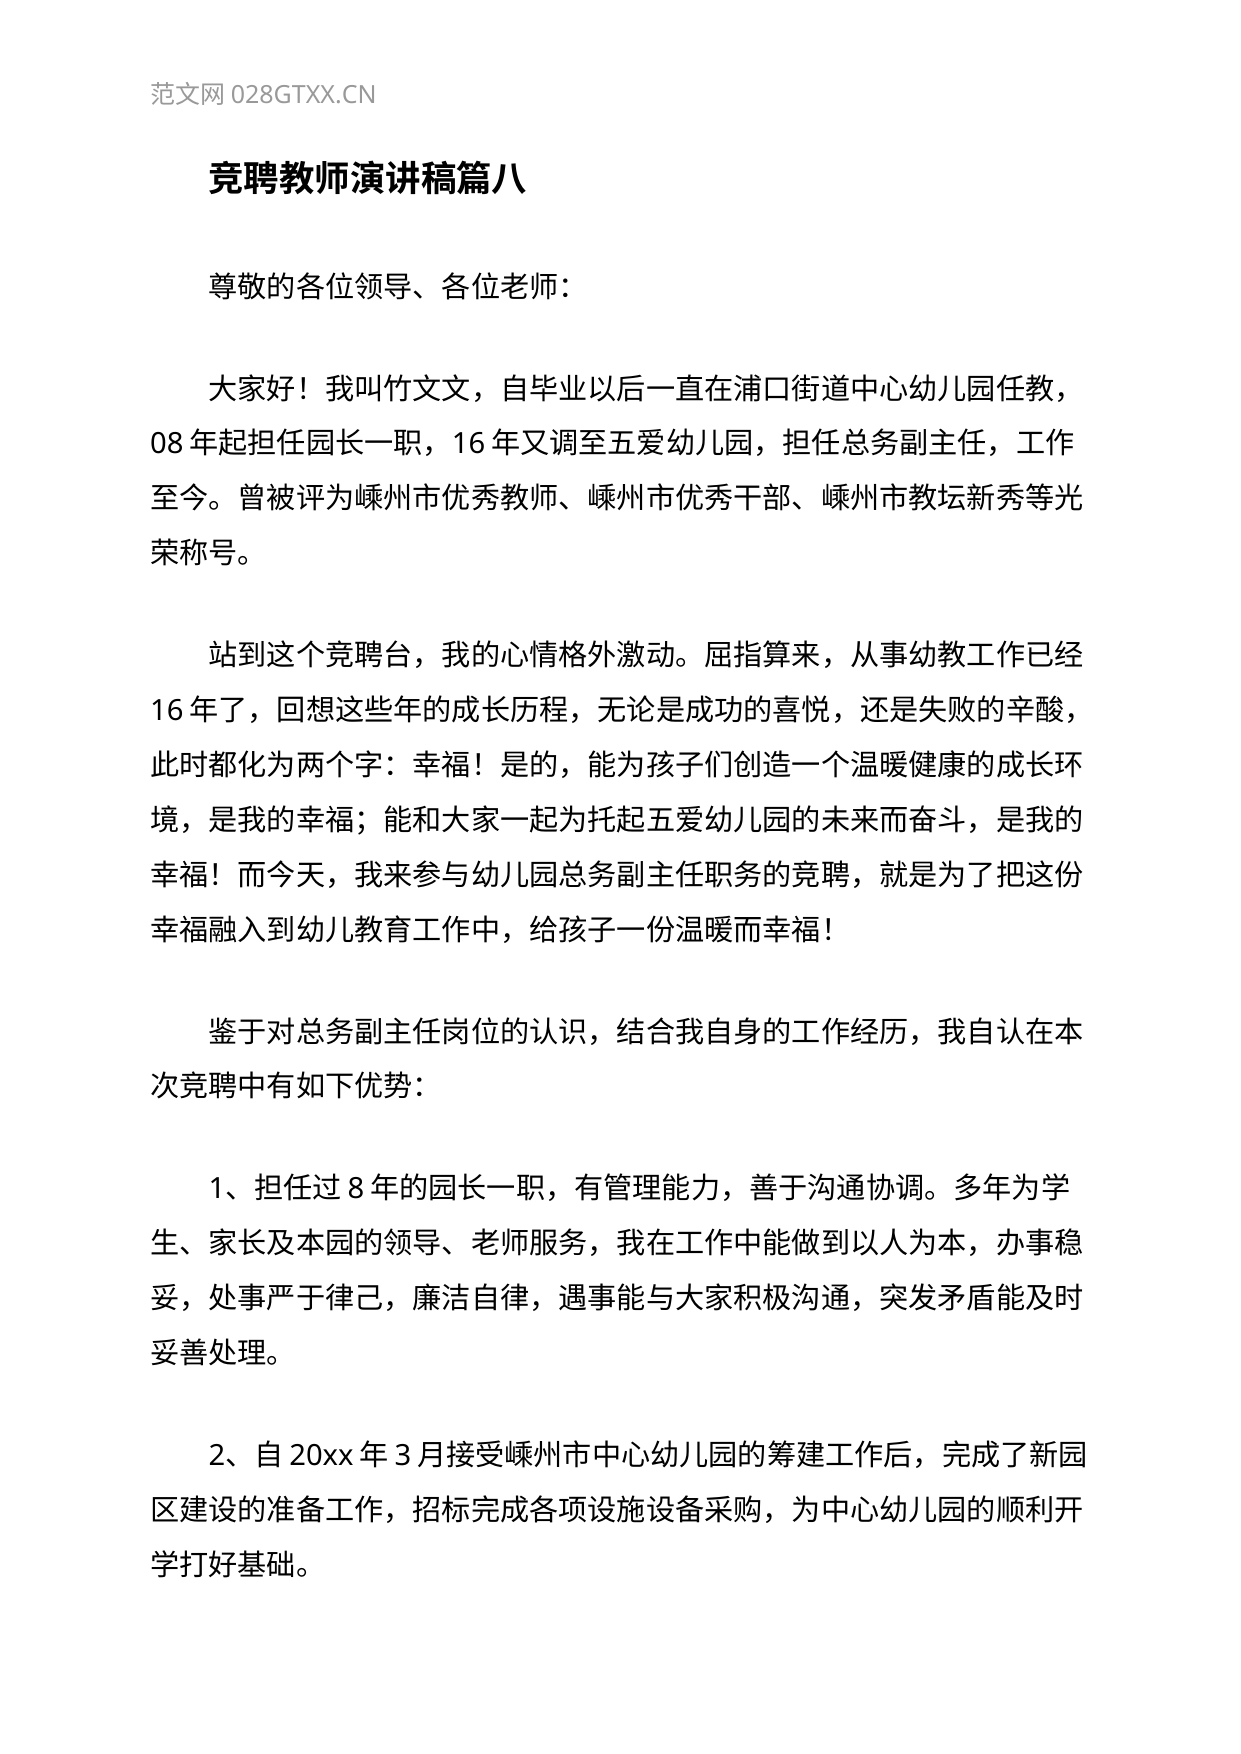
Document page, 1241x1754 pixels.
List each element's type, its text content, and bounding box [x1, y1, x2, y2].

text 尊敬的各位领导、各位老师： [150, 263, 1090, 306]
text 鉴于对总务副主任岗位的认识，结合我自身的工作经历，我自认在本次竞聘中有如下优势： [150, 1008, 1090, 1105]
text 1、担任过8年的园长一职，有管理能力，善于沟通协调。多年为学生、家长及本园的领导、老师服务，我在工作中能做到以人为本，办事稳妥，处事严于律己，廉洁自律，遇事能与大家积极沟通，突发矛盾能及时妥善处理。 [150, 1165, 1090, 1372]
text 竞聘教师演讲稿篇八 [150, 150, 1090, 201]
text 站到这个竞聘台，我的心情格外激动。屈指算来，从事幼教工作已经16年了，回想这些年的成长历程，无论是成功的喜悦，还是失败的辛酸，此时都化为两个字：幸福！是的，能为孩子们创造一个温暖健康的成长环境，是我的幸福；能和大家一起为托起五爱幼儿园的未来而奋斗，是我的幸福！而今天，我来参与幼儿园总务副主任职务的竞聘，就是为了把这份幸福融入到幼儿教育工作中，给孩子一份温暖而幸福！ [150, 632, 1090, 949]
text 大家好！我叫竹文文，自毕业以后一直在浦口街道中心幼儿园任教，08年起担任园长一职，16年又调至五爱幼儿园，担任总务副主任，工作至今。曾被评为嵊州市优秀教师、嵊州市优秀干部、嵊州市教坛新秀等光荣称号。 [150, 365, 1090, 572]
text 2、自20xx年3月接受嵊州市中心幼儿园的筹建工作后，完成了新园区建设的准备工作，招标完成各项设施设备采购，为中心幼儿园的顺利开学打好基础。 [150, 1431, 1090, 1583]
